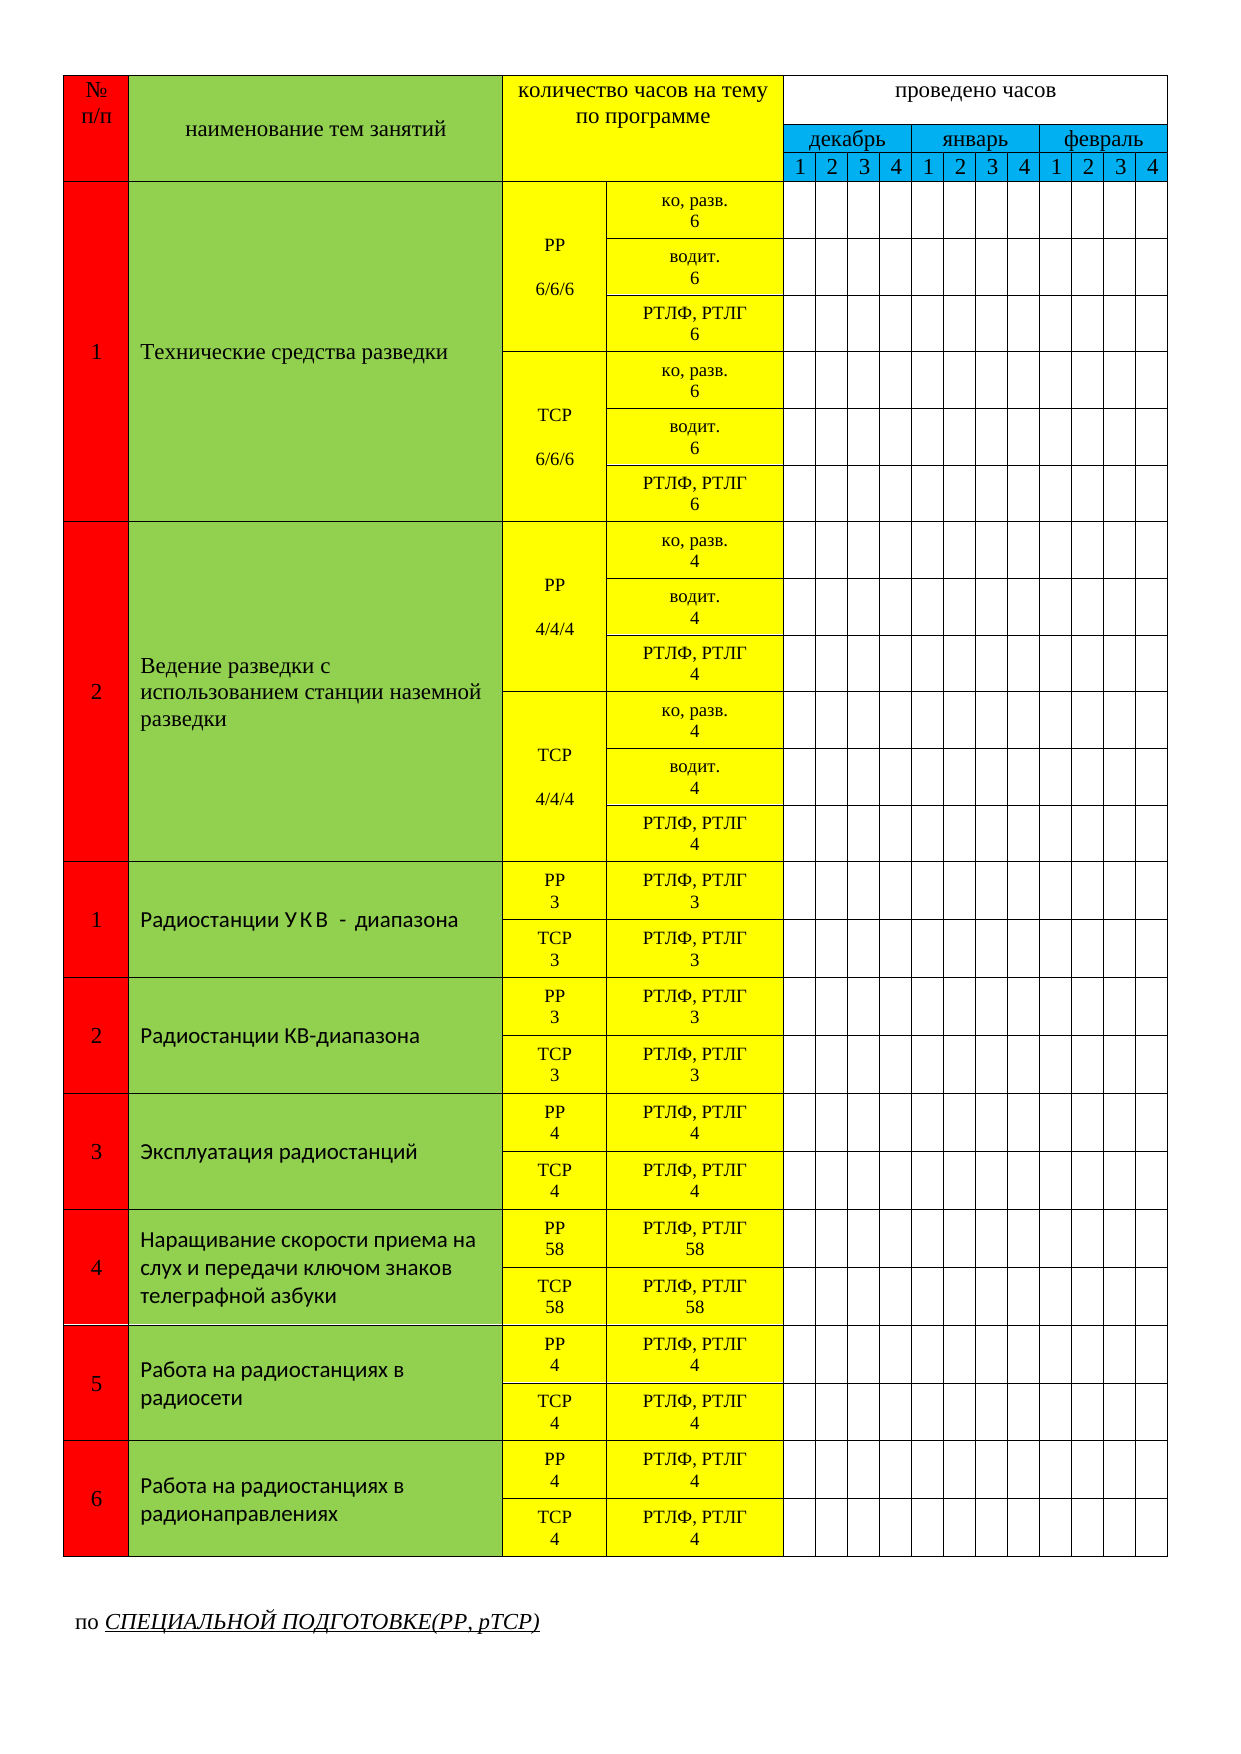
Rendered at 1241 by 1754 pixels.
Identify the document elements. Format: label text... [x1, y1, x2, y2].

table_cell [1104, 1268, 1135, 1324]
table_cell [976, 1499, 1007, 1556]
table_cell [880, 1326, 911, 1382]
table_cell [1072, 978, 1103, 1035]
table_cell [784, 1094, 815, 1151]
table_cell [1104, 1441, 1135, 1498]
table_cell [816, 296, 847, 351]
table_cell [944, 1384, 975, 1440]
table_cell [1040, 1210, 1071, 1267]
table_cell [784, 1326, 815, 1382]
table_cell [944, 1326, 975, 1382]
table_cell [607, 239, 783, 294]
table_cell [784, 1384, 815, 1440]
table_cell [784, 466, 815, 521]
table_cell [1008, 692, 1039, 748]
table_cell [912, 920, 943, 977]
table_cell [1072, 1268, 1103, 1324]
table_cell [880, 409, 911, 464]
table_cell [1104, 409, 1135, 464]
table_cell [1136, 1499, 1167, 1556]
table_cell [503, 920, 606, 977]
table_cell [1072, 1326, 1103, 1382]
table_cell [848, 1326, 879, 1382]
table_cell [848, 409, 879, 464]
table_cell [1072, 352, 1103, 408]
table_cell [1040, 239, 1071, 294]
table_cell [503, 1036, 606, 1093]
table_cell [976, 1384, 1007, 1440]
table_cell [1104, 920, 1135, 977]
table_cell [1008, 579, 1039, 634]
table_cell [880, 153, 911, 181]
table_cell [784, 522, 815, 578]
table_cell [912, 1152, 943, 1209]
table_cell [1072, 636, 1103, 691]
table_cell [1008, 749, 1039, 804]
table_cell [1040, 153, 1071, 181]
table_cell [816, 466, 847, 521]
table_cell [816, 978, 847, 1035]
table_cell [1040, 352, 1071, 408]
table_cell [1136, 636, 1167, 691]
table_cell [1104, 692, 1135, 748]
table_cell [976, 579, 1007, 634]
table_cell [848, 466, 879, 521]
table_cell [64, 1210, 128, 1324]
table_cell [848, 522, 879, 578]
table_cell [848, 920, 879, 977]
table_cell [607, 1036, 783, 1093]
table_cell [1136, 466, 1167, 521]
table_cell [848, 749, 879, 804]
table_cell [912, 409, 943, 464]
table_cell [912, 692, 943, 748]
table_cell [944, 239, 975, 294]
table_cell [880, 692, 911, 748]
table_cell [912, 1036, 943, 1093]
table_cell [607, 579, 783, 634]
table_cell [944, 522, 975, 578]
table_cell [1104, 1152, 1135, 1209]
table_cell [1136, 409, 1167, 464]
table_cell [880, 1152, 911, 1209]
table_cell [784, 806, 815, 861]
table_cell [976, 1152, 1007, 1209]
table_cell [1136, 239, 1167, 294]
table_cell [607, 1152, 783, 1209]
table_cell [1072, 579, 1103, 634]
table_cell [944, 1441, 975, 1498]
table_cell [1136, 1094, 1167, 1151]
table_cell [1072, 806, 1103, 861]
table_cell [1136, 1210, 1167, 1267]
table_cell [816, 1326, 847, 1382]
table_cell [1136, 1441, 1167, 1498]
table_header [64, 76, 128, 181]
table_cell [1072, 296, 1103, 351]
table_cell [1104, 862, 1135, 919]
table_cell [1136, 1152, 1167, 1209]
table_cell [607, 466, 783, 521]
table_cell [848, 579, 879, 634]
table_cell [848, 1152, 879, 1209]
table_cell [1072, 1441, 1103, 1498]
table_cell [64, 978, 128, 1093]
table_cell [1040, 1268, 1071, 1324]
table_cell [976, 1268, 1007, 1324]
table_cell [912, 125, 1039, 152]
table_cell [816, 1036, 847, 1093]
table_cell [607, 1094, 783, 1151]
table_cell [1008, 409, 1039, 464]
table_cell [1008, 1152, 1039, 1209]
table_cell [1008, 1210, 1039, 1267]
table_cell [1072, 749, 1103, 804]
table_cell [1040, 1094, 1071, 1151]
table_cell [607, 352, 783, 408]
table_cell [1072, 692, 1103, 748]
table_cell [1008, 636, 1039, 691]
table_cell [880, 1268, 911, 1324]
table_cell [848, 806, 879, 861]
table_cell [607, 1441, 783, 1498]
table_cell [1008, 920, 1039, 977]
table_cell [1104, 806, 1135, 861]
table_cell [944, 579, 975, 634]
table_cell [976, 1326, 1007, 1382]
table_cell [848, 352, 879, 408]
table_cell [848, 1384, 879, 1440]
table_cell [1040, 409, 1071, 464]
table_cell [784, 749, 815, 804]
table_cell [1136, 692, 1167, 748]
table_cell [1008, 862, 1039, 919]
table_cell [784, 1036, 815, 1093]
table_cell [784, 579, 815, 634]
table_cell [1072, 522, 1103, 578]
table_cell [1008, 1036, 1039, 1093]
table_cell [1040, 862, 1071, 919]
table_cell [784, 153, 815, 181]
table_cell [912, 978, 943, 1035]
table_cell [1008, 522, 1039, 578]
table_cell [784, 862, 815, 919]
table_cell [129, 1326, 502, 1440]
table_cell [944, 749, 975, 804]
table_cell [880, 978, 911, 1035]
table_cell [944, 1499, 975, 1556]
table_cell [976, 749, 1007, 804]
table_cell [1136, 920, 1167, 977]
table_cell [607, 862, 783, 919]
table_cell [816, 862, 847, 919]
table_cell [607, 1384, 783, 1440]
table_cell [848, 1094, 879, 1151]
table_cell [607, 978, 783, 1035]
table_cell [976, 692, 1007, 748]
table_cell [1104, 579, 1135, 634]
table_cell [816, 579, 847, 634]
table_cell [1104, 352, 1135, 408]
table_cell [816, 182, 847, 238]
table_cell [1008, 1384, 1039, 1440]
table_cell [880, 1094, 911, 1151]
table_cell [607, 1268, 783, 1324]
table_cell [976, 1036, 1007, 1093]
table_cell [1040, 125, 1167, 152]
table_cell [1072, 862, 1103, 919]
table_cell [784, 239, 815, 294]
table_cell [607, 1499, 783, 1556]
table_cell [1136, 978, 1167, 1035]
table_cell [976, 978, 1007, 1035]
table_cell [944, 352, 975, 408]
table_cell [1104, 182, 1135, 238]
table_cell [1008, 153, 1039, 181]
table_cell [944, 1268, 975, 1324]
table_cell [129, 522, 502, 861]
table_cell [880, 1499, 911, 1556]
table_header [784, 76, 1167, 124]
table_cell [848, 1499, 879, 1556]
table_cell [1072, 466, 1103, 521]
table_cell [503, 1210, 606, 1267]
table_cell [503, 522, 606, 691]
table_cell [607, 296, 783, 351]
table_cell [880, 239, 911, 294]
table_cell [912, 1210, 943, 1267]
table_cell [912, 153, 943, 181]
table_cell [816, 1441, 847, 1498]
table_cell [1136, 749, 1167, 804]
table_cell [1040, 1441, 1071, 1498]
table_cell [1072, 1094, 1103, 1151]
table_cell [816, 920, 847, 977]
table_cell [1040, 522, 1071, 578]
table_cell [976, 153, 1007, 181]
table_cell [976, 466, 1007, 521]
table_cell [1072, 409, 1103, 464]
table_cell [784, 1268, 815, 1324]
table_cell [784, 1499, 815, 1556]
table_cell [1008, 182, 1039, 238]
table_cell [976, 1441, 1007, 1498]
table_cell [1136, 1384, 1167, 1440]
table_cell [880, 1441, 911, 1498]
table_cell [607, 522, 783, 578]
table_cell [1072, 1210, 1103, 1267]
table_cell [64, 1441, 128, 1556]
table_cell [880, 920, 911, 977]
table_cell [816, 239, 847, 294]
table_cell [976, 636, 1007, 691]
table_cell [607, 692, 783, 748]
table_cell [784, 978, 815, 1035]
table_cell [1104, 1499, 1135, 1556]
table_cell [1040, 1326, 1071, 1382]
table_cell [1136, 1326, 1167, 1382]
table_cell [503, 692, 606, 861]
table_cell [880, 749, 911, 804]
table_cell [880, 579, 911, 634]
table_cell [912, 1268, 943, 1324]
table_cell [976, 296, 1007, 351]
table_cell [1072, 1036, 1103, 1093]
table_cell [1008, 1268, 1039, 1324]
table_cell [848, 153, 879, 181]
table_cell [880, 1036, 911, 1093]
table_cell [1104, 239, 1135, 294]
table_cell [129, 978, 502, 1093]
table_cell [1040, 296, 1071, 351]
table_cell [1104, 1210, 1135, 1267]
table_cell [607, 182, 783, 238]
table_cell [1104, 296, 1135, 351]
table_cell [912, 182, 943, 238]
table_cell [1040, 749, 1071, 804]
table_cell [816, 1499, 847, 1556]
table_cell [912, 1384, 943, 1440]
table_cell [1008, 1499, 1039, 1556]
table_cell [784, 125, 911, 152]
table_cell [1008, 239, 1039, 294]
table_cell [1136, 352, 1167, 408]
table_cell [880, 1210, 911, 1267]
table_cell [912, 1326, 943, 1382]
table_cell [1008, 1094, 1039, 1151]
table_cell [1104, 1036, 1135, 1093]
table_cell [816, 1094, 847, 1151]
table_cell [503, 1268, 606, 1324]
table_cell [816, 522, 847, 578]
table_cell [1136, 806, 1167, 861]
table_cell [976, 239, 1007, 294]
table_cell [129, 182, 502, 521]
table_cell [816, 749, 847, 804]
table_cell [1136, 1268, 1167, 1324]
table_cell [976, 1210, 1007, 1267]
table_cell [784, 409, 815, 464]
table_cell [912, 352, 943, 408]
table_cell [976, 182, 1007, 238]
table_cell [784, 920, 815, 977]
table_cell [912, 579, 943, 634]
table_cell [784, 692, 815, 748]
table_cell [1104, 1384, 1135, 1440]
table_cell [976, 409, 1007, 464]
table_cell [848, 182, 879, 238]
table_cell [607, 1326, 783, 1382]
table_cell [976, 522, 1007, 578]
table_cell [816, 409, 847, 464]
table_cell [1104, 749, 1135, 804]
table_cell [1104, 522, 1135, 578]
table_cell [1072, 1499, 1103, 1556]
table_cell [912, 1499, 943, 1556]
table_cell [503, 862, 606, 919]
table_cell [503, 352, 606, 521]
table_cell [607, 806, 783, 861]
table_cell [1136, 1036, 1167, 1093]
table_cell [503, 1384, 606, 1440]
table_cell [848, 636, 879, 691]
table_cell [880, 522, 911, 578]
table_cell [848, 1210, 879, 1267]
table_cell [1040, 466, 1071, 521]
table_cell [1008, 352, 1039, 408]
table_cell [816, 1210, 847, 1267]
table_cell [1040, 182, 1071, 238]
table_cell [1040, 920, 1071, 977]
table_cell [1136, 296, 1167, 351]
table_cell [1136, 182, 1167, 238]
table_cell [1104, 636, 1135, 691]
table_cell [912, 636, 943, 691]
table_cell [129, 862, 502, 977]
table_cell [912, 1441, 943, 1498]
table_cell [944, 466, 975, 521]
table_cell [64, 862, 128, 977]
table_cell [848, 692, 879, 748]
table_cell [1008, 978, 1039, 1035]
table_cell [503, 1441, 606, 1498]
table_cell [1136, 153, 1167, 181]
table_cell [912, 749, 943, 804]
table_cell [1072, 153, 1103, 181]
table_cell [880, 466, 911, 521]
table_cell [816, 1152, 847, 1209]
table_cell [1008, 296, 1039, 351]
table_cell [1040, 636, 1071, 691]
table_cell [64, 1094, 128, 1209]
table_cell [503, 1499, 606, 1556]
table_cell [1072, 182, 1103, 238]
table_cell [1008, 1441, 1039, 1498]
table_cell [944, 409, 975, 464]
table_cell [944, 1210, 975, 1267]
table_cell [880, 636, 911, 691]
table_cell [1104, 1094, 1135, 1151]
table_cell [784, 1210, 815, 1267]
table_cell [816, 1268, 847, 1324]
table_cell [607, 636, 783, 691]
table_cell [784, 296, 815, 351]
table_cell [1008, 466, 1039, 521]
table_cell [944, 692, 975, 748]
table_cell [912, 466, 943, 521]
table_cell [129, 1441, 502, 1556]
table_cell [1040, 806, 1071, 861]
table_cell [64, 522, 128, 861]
text по СПЕЦИАЛЬНОЙ ПОДГОТОВКЕ(РР, рТСР) [75, 1608, 1165, 1634]
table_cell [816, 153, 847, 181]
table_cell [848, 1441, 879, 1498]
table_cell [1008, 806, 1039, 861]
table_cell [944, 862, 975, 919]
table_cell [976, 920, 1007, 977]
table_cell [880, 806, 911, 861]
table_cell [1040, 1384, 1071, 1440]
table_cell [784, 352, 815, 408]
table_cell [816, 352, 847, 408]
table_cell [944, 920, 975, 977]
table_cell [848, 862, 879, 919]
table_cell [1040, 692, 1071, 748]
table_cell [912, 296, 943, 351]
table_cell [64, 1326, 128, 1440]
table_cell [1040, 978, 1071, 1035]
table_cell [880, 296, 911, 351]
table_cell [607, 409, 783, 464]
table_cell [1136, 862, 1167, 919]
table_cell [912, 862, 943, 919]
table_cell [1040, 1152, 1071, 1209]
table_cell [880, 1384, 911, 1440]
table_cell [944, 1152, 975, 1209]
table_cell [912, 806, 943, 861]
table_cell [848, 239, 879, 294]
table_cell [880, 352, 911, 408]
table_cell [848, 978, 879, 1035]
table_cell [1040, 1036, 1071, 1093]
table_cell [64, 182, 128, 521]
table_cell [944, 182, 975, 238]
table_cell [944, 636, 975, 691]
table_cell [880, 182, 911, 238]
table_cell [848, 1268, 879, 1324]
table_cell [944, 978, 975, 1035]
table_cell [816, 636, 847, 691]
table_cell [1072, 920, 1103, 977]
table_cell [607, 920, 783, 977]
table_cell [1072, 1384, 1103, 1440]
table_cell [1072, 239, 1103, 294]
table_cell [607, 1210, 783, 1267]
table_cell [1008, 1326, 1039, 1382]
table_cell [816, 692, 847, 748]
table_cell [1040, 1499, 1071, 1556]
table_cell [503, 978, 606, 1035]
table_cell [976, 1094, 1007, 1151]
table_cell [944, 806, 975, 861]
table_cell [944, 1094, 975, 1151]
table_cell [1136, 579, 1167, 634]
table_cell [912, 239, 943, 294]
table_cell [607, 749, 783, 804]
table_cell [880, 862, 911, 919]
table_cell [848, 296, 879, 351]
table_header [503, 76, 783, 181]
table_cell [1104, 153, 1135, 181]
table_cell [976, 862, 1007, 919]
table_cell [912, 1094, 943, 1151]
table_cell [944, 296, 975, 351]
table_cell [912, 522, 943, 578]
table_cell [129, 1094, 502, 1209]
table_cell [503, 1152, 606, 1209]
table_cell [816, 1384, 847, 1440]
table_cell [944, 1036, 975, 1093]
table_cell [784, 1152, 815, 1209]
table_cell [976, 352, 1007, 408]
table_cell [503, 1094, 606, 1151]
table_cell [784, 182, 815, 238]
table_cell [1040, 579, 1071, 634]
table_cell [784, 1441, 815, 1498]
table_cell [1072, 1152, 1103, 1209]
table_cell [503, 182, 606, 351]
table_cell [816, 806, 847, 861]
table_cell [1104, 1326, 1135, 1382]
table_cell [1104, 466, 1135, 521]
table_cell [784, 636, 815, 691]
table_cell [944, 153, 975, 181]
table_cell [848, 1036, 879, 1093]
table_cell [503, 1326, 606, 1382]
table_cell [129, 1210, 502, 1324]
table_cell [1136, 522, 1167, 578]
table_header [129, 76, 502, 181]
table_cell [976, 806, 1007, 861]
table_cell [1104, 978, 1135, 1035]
